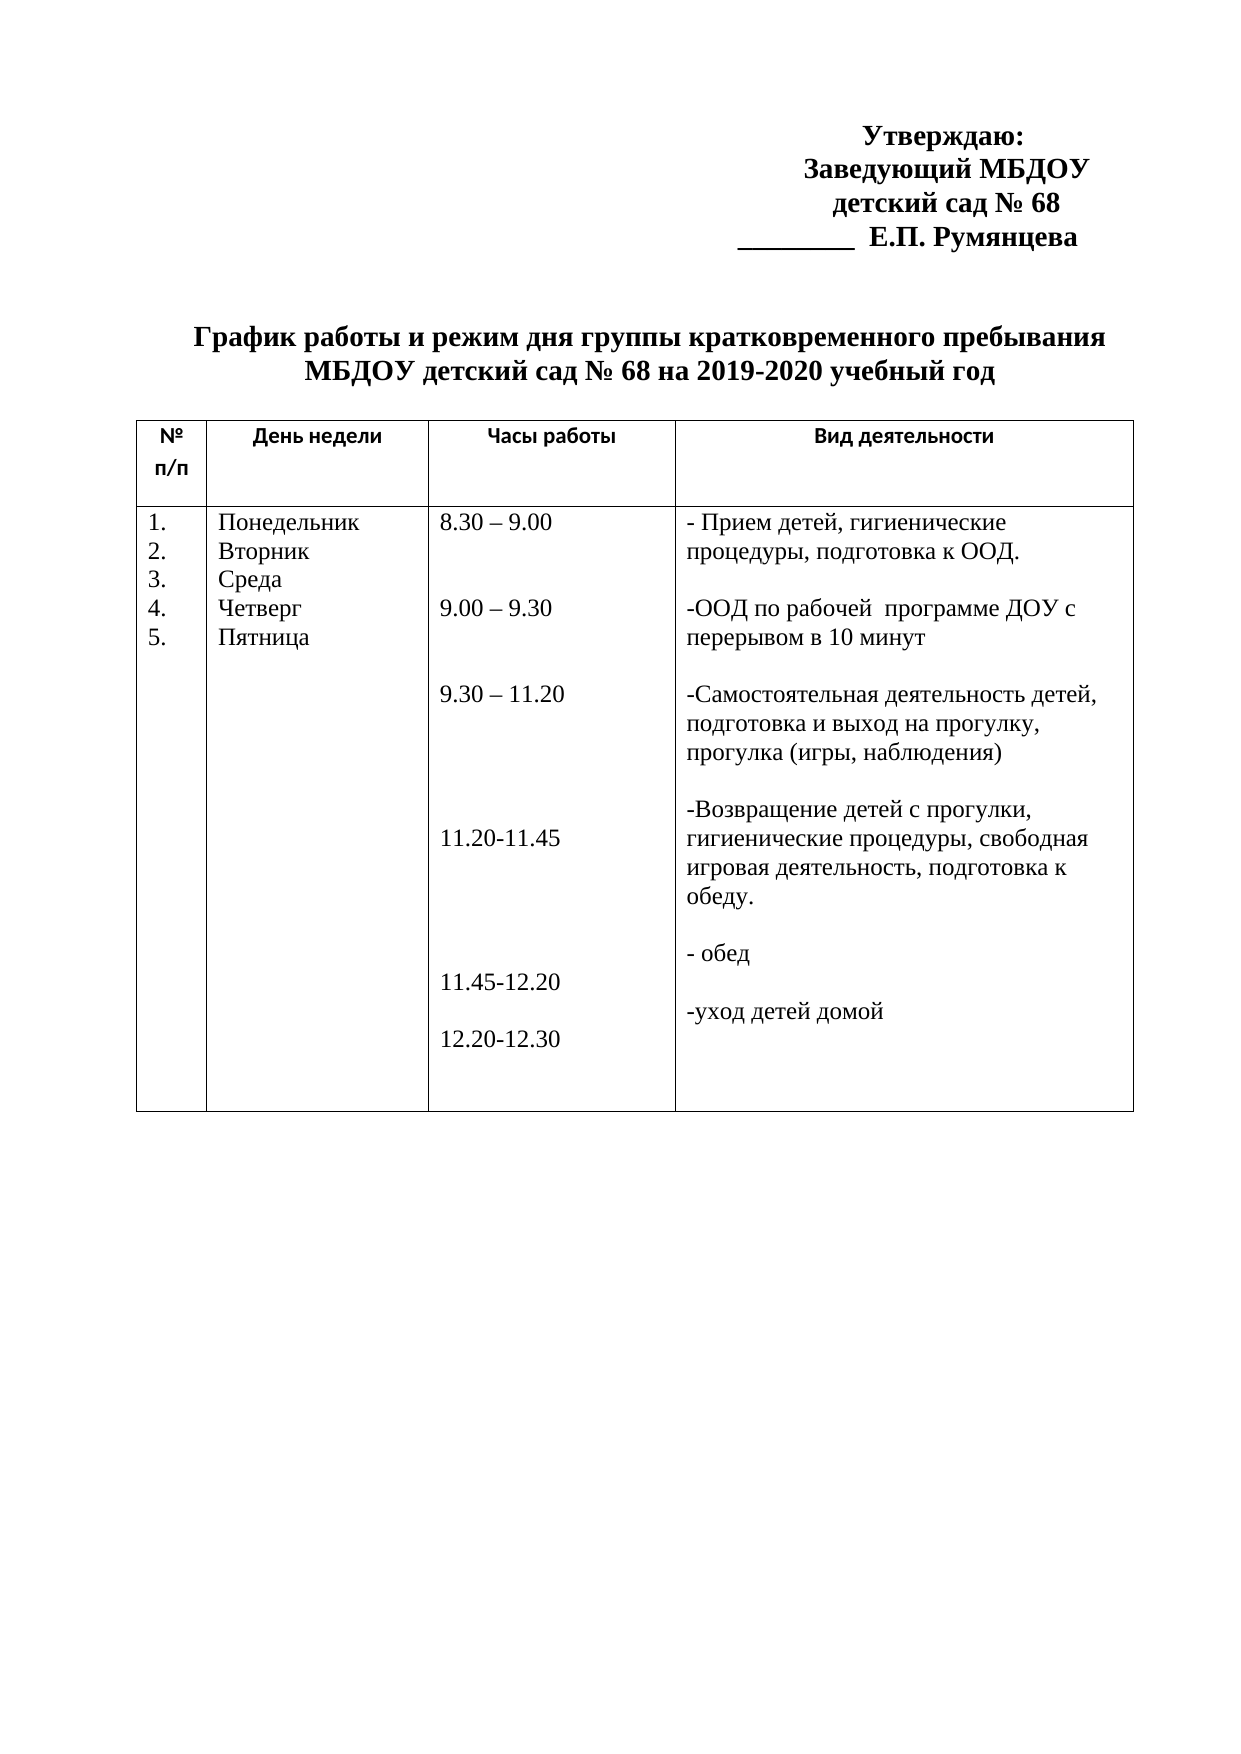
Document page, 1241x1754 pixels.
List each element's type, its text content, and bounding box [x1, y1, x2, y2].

text ________ Е.П. Румянцева [738, 219, 1152, 252]
table_cell 1. 2. 3. 4. 5. [137, 507, 206, 1111]
text График работы и режим дня группы кратковременного пребывания [148, 319, 1152, 353]
table_cell - Прием детей, гигиенические процедуры, подготовка к ООД. -ООД по рабочей программе ДОУ с перерывом в 10 минут -Самостоятельная деятельность детей, подготовка и выход на прогулку, прогулка (игры, наблюдения) -Возвращение детей с прогулки, гигиенические процедуры, свободная игровая деятельность, подготовка к обеду. - обед -уход детей домой [676, 507, 1133, 1111]
table_header День недели [207, 421, 428, 506]
text Утверждаю: [738, 118, 1152, 152]
table_header Часы работы [429, 421, 675, 506]
table_cell 8.30 – 9.00 9.00 – 9.30 9.30 – 11.20 11.20-11.45 11.45-12.20 12.20-12.30 [429, 507, 675, 1111]
table_header Вид деятельности [676, 421, 1133, 506]
table_header № п/п [137, 421, 206, 506]
text детский сад № 68 [738, 185, 1152, 219]
table_cell Понедельник Вторник Среда Четверг Пятница [207, 507, 428, 1111]
text Заведующий МБДОУ [738, 152, 1152, 185]
text МБДОУ детский сад № 68 на 2019-2020 учебный год [148, 353, 1152, 386]
